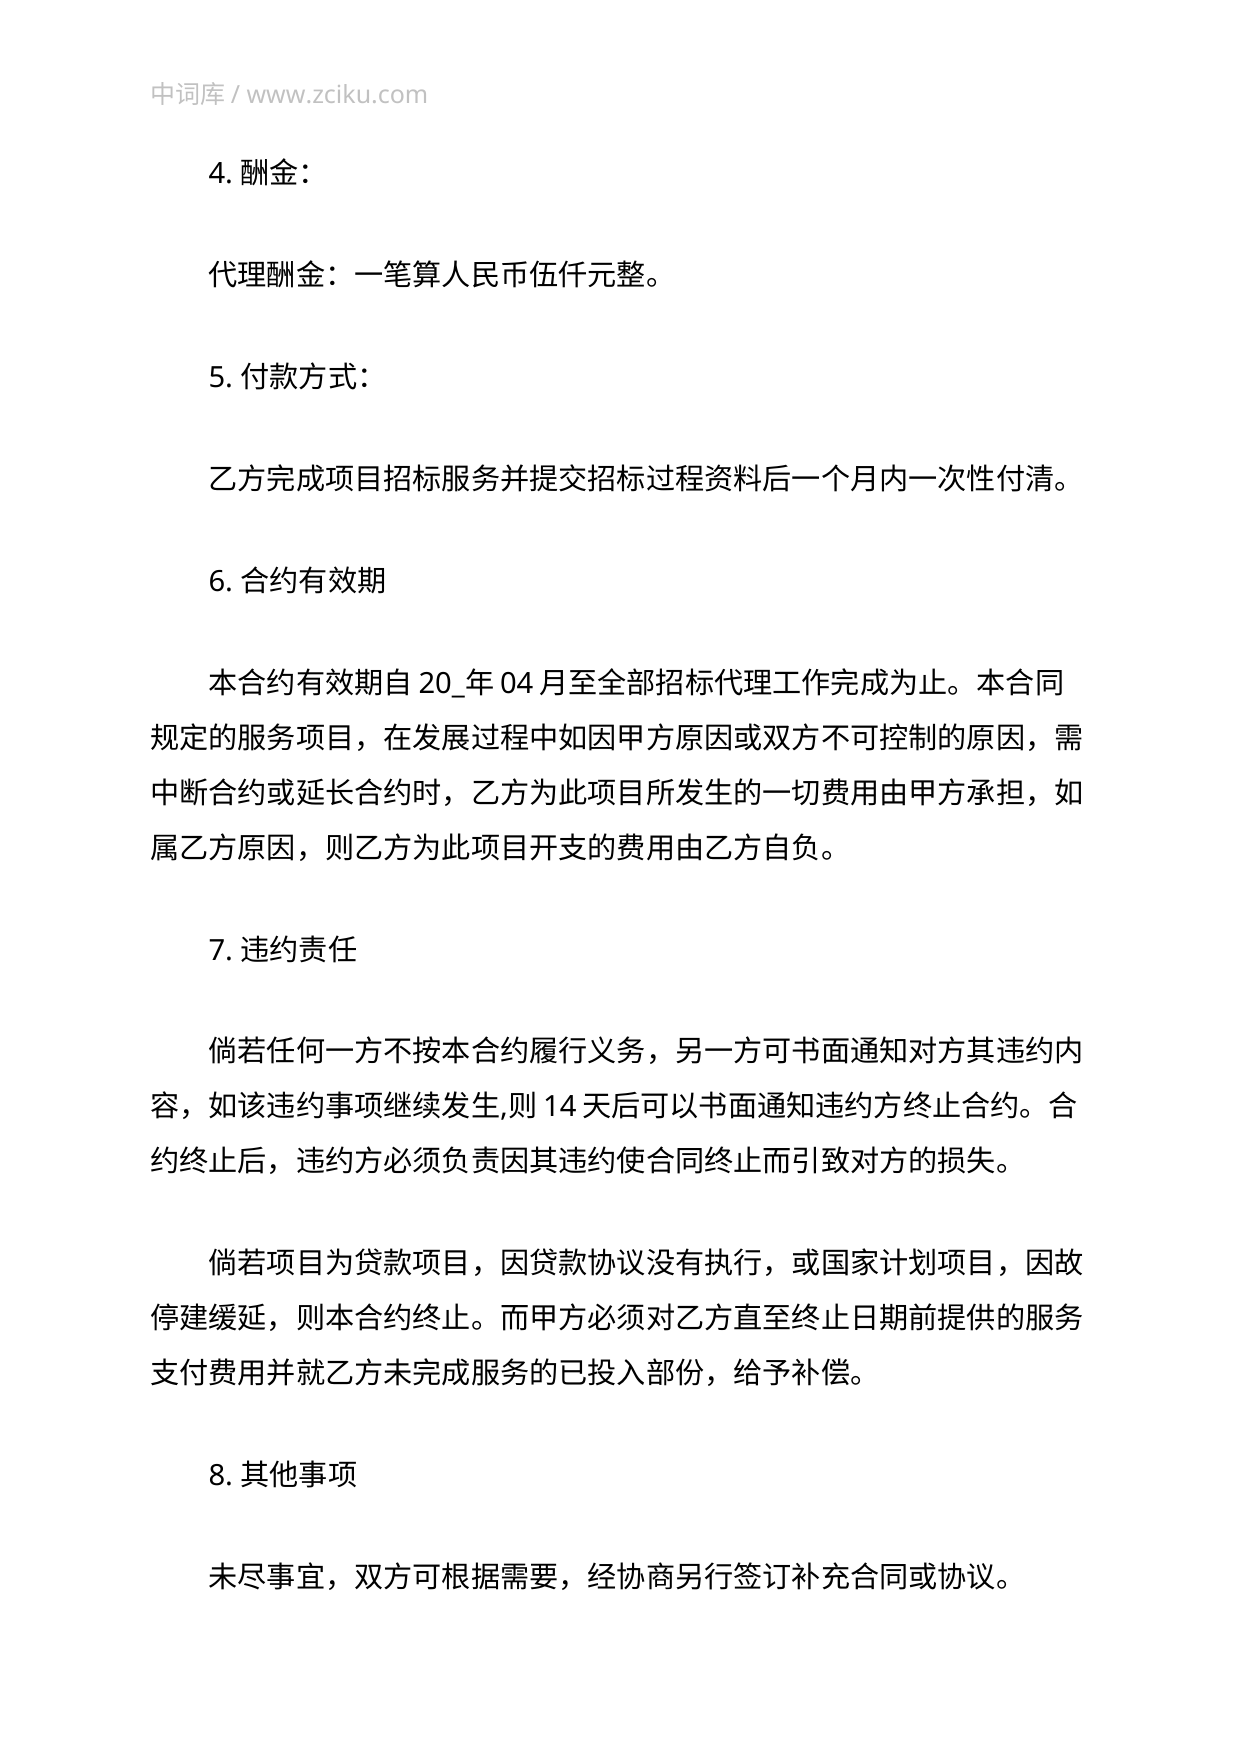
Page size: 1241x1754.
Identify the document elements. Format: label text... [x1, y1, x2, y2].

text 未尽事宜，双方可根据需要，经协商另行签订补充合同或协议。 [150, 1553, 1090, 1596]
text 8. 其他事项 [150, 1451, 1090, 1494]
text 本合约有效期自20_年04月至全部招标代理工作完成为止。本合同规定的服务项目，在发展过程中如因甲方原因或双方不可控制的原因，需中断合约或延长合约时，乙方为此项目所发生的一切费用由甲方承担，如属乙方原因，则乙方为此项目开支的费用由乙方自负。 [150, 659, 1090, 867]
text 倘若任何一方不按本合约履行义务，另一方可书面通知对方其违约内容，如该违约事项继续发生,则14天后可以书面通知违约方终止合约。合约终止后，违约方必须负责因其违约使合同终止而引致对方的损失。 [150, 1028, 1090, 1180]
text 6. 合约有效期 [150, 557, 1090, 600]
text 代理酬金：一笔算人民币伍仟元整。 [150, 252, 1090, 294]
text 乙方完成项目招标服务并提交招标过程资料后一个月内一次性付清。 [150, 456, 1090, 498]
text 7. 违约责任 [150, 926, 1090, 968]
text 4. 酬金： [150, 150, 1090, 192]
text 倘若项目为贷款项目，因贷款协议没有执行，或国家计划项目，因故停建缓延，则本合约终止。而甲方必须对乙方直至终止日期前提供的服务支付费用并就乙方未完成服务的已投入部份，给予补偿。 [150, 1240, 1090, 1392]
text 5. 付款方式： [150, 354, 1090, 396]
